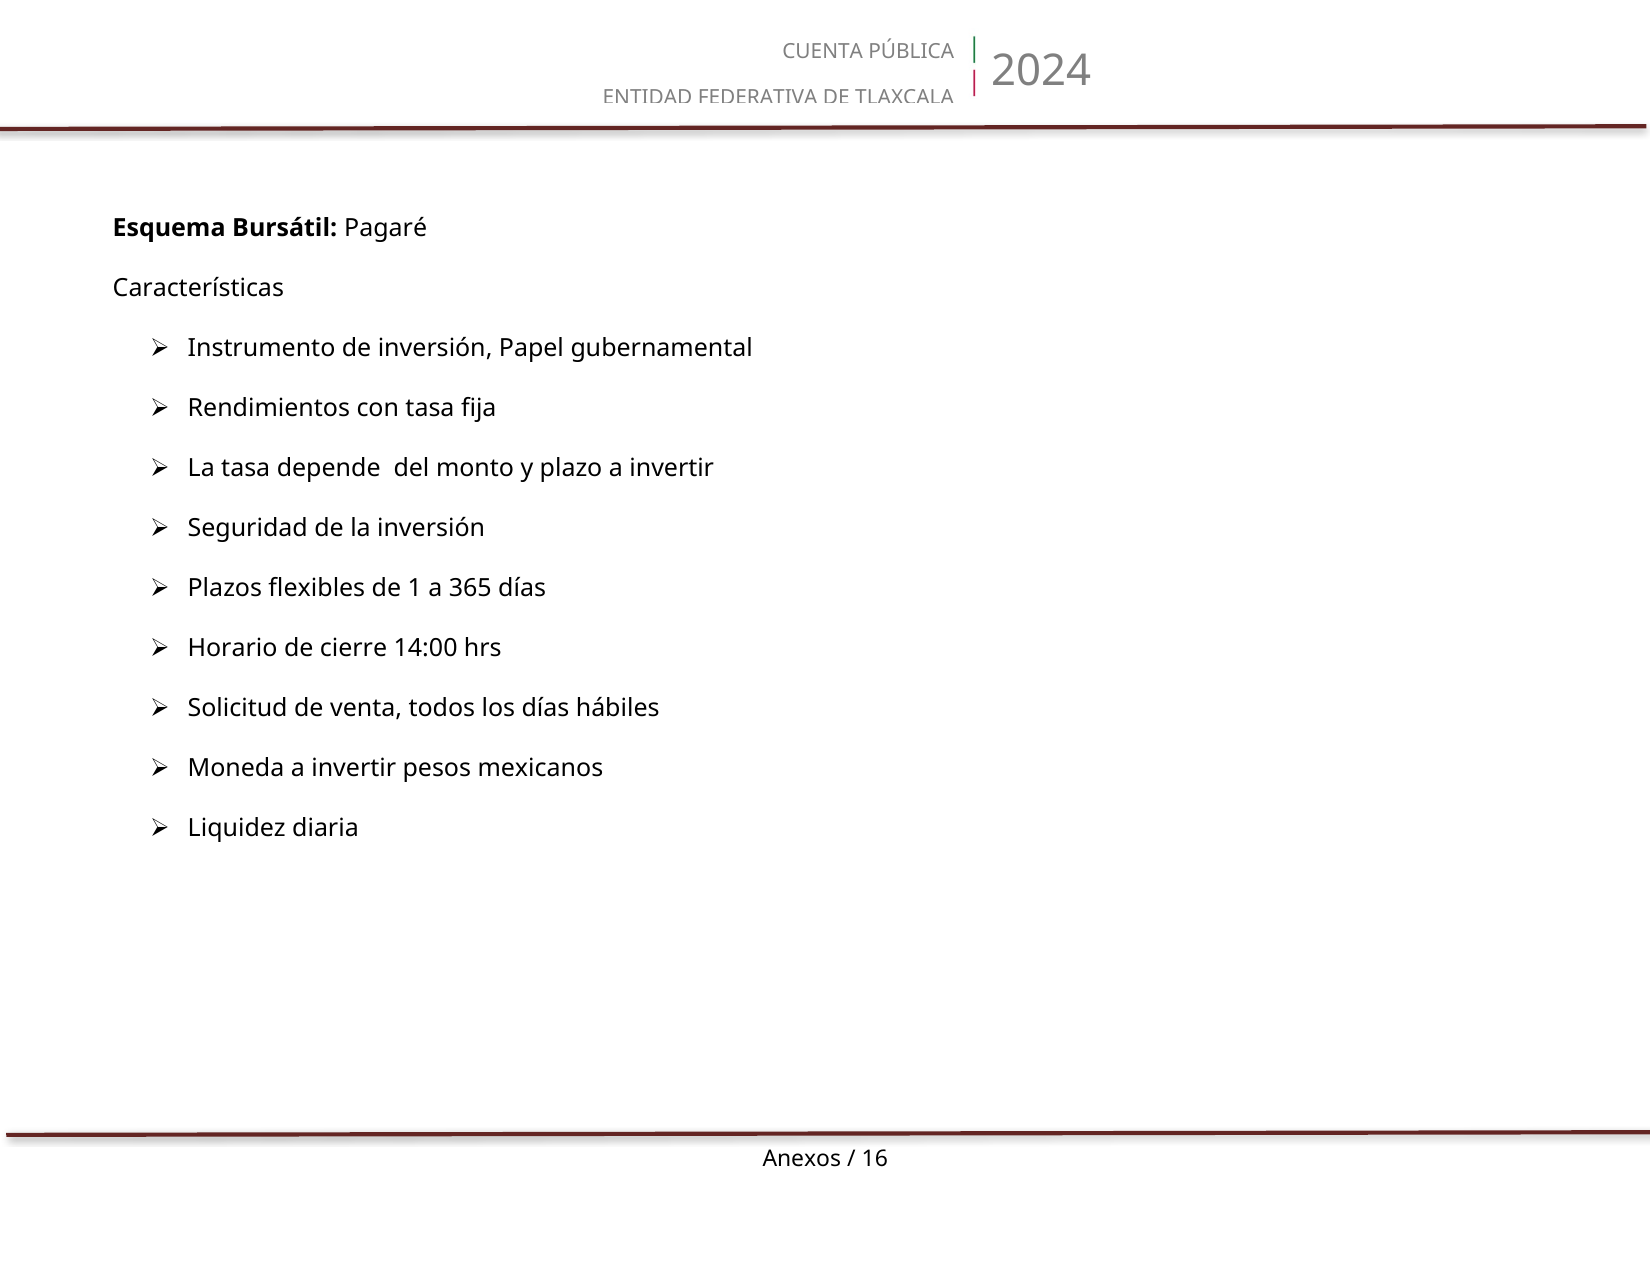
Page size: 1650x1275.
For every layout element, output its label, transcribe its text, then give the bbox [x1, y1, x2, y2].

list Solicitud de venta, todos los días hábiles [150, 690, 1537, 724]
picture [968, 28, 985, 99]
list Liquidez diaria [150, 810, 1537, 844]
list Instrumento de inversión, Papel gubernamental [150, 330, 1537, 364]
list Plazos flexibles de 1 a 365 días [150, 570, 1537, 604]
list Horario de cierre 14:00 hrs [150, 630, 1537, 664]
text Esquema Bursátil: Pagaré [112, 210, 1537, 244]
list Rendimientos con tasa fija [150, 390, 1537, 424]
list Moneda a invertir pesos mexicanos [150, 750, 1537, 784]
text Características [112, 270, 1537, 304]
list La tasa depende del monto y plazo a invertir [150, 450, 1537, 484]
list Seguridad de la inversión [150, 510, 1537, 544]
